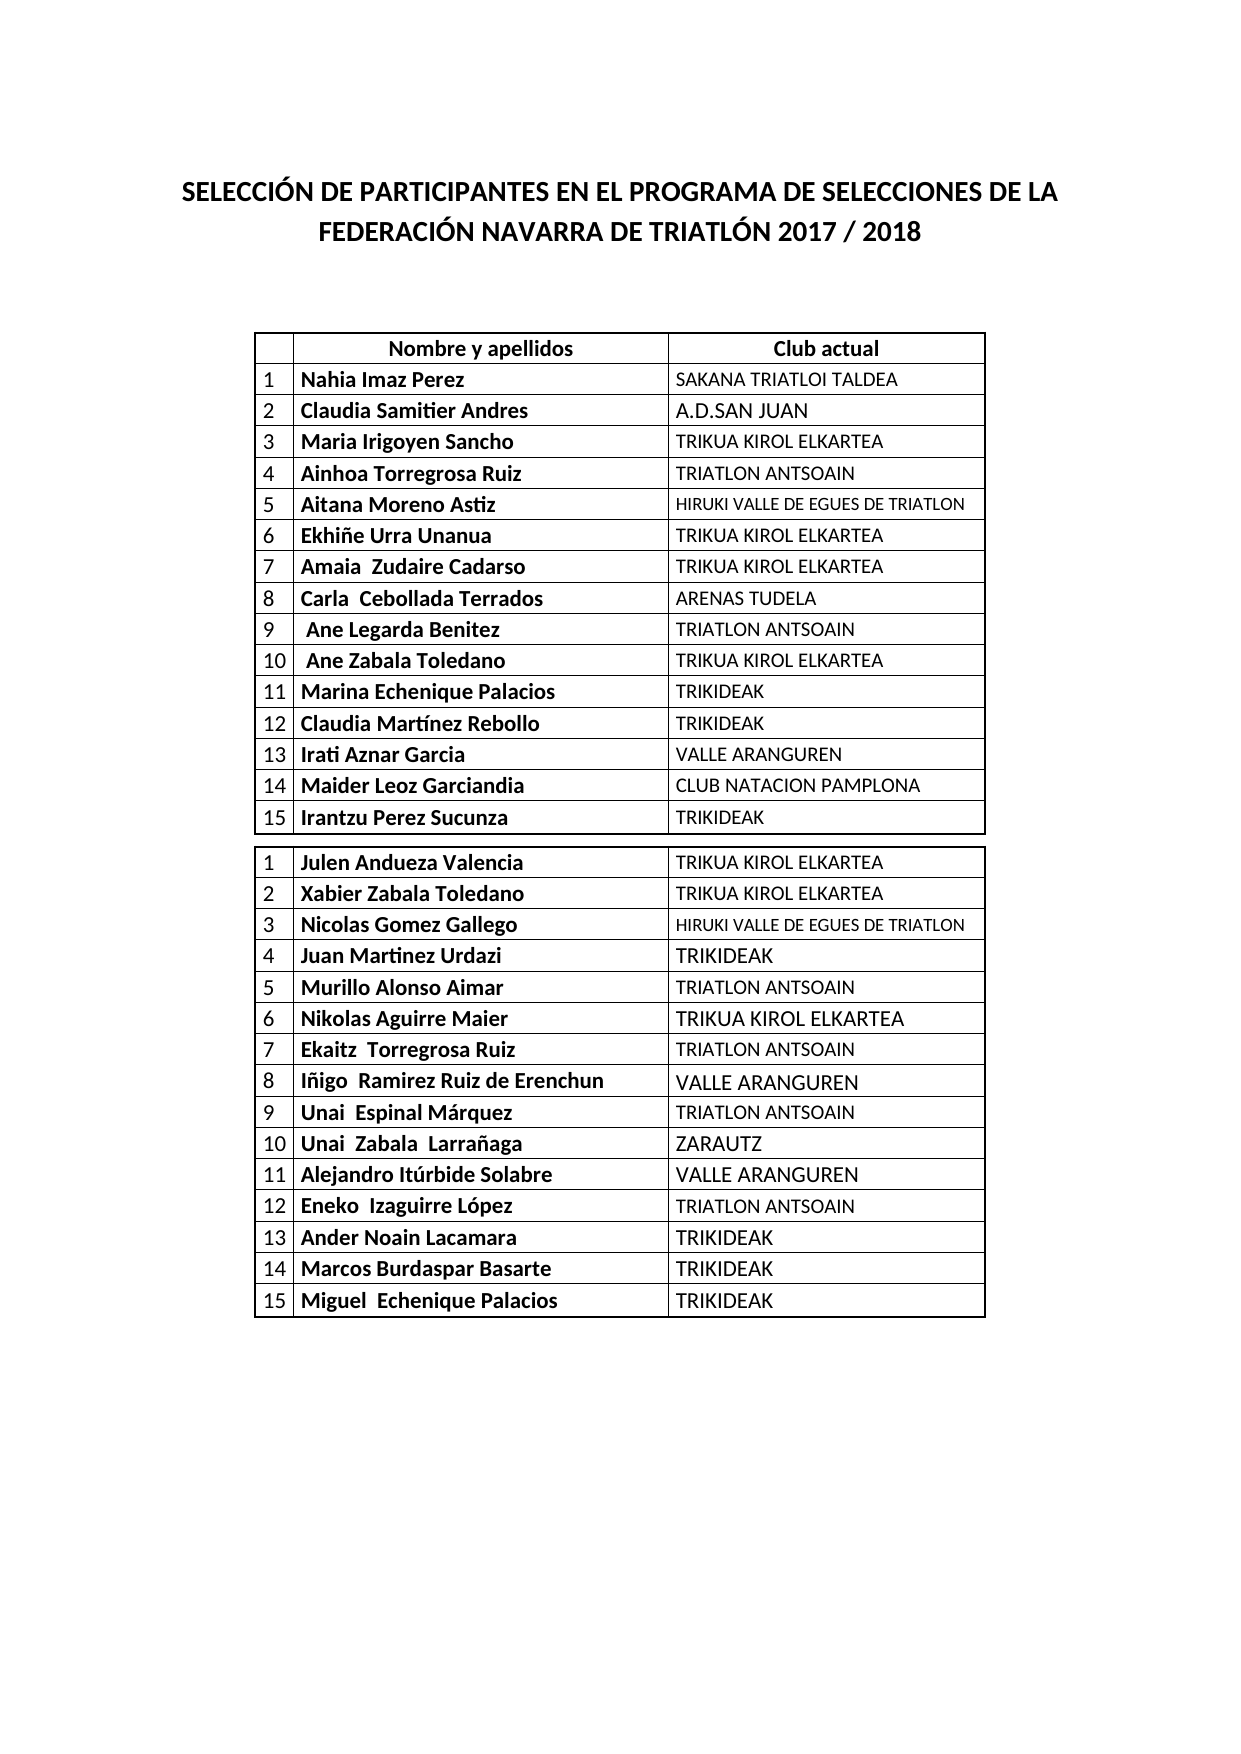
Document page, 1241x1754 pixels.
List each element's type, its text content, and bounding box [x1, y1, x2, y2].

table_cell Unai Espinal Márquez [294, 1097, 668, 1127]
table_cell VALLE ARANGUREN [669, 1159, 984, 1189]
table_header [256, 334, 293, 363]
table_cell Nahia Imaz Perez [294, 364, 668, 394]
table_cell Unai Zabala Larrañaga [294, 1128, 668, 1158]
table_cell [668, 835, 985, 846]
table_cell Xabier Zabala Toledano [294, 878, 668, 908]
table_cell Ekaitz Torregrosa Ruiz [294, 1034, 668, 1064]
table_cell A.D.SAN JUAN [669, 395, 984, 425]
table_cell Iñigo Ramirez Ruiz de Erenchun [294, 1065, 668, 1096]
table_cell TRIATLON ANTSOAIN [669, 458, 984, 488]
table_cell [293, 835, 668, 846]
table_cell TRIKUA KIROL ELKARTEA [669, 426, 984, 457]
table_cell 5 [256, 972, 293, 1002]
table_cell SAKANA TRIATLOI TALDEA [669, 364, 984, 394]
table_cell 15 [256, 801, 293, 833]
table_cell 10 [256, 645, 293, 675]
table_cell HIRUKI VALLE DE EGUES DE TRIATLON [669, 489, 984, 519]
table_cell Julen Andueza Valencia [294, 848, 668, 877]
table_cell Eneko Izaguirre López [294, 1190, 668, 1221]
table_cell Nicolas Gomez Gallego [294, 909, 668, 939]
table_cell Carla Cebollada Terrados [294, 583, 668, 613]
table_cell 10 [256, 1128, 293, 1158]
table_cell 11 [256, 1159, 293, 1189]
table_cell 12 [256, 1190, 293, 1221]
table_cell Aitana Moreno Astiz [294, 489, 668, 519]
table_cell 9 [256, 614, 293, 644]
table_cell Irantzu Perez Sucunza [294, 801, 668, 833]
text SELECCIÓN DE PARTICIPANTES EN EL PROGRAMA DE SELECCIONES DE LA FEDERACIÓN NAVARRA DE TRIATLÓN 2017 / 2018 [177, 173, 1063, 249]
table_cell 6 [256, 1003, 293, 1033]
table_cell 4 [256, 940, 293, 971]
table_cell TRIKIDEAK [669, 1284, 984, 1316]
table_cell TRIKUA KIROL ELKARTEA [669, 878, 984, 908]
table_header Club actual [669, 334, 984, 363]
table_cell 5 [256, 489, 293, 519]
table_header Nombre y apellidos [294, 334, 668, 363]
table_cell Alejandro Itúrbide Solabre [294, 1159, 668, 1189]
table_cell HIRUKI VALLE DE EGUES DE TRIATLON [669, 909, 984, 939]
table_cell VALLE ARANGUREN [669, 1065, 984, 1096]
table_cell Maria Irigoyen Sancho [294, 426, 668, 457]
table_cell 13 [256, 1222, 293, 1252]
table_cell VALLE ARANGUREN [669, 739, 984, 769]
table_cell Amaia Zudaire Cadarso [294, 551, 668, 582]
table_cell TRIKUA KIROL ELKARTEA [669, 520, 984, 550]
table_cell 1 [256, 364, 293, 394]
table_cell Maider Leoz Garciandia [294, 770, 668, 800]
table_cell TRIKUA KIROL ELKARTEA [669, 551, 984, 582]
table_cell 4 [256, 458, 293, 488]
table_cell 2 [256, 878, 293, 908]
table_cell TRIKIDEAK [669, 940, 984, 971]
table_cell Nikolas Aguirre Maier [294, 1003, 668, 1033]
table_cell Ane Zabala Toledano [294, 645, 668, 675]
table_cell Irati Aznar Garcia [294, 739, 668, 769]
table_cell Claudia Samitier Andres [294, 395, 668, 425]
table_cell 6 [256, 520, 293, 550]
table_cell [255, 835, 293, 846]
table_cell 14 [256, 1253, 293, 1283]
table_cell TRIATLON ANTSOAIN [669, 1190, 984, 1221]
table_cell 7 [256, 551, 293, 582]
table_cell 1 [256, 848, 293, 877]
table_cell TRIKUA KIROL ELKARTEA [669, 645, 984, 675]
table_cell Murillo Alonso Aimar [294, 972, 668, 1002]
table_cell TRIATLON ANTSOAIN [669, 972, 984, 1002]
table_cell 7 [256, 1034, 293, 1064]
table_cell ZARAUTZ [669, 1128, 984, 1158]
table_cell 8 [256, 1065, 293, 1096]
table_cell 13 [256, 739, 293, 769]
table_cell Ane Legarda Benitez [294, 614, 668, 644]
table_cell 8 [256, 583, 293, 613]
table_cell Claudia Martínez Rebollo [294, 708, 668, 738]
table_cell 3 [256, 909, 293, 939]
table_cell 15 [256, 1284, 293, 1316]
table_cell TRIKUA KIROL ELKARTEA [669, 1003, 984, 1033]
table_cell TRIKIDEAK [669, 708, 984, 738]
table_cell Marcos Burdaspar Basarte [294, 1253, 668, 1283]
table_cell Miguel Echenique Palacios [294, 1284, 668, 1316]
table_cell ARENAS TUDELA [669, 583, 984, 613]
table_cell 9 [256, 1097, 293, 1127]
table_cell TRIKUA KIROL ELKARTEA [669, 848, 984, 877]
table_cell Ainhoa Torregrosa Ruiz [294, 458, 668, 488]
table_cell TRIKIDEAK [669, 676, 984, 707]
table_cell Marina Echenique Palacios [294, 676, 668, 707]
table_cell 2 [256, 395, 293, 425]
table_cell Ekhiñe Urra Unanua [294, 520, 668, 550]
table_cell 14 [256, 770, 293, 800]
table_cell Juan Martinez Urdazi [294, 940, 668, 971]
table_cell 3 [256, 426, 293, 457]
table_cell 11 [256, 676, 293, 707]
table_cell TRIATLON ANTSOAIN [669, 1034, 984, 1064]
table_cell TRIKIDEAK [669, 1222, 984, 1252]
table_cell CLUB NATACION PAMPLONA [669, 770, 984, 800]
table_cell 12 [256, 708, 293, 738]
table_cell TRIATLON ANTSOAIN [669, 614, 984, 644]
table_cell TRIKIDEAK [669, 801, 984, 833]
table_cell Ander Noain Lacamara [294, 1222, 668, 1252]
table_cell TRIATLON ANTSOAIN [669, 1097, 984, 1127]
table_cell TRIKIDEAK [669, 1253, 984, 1283]
